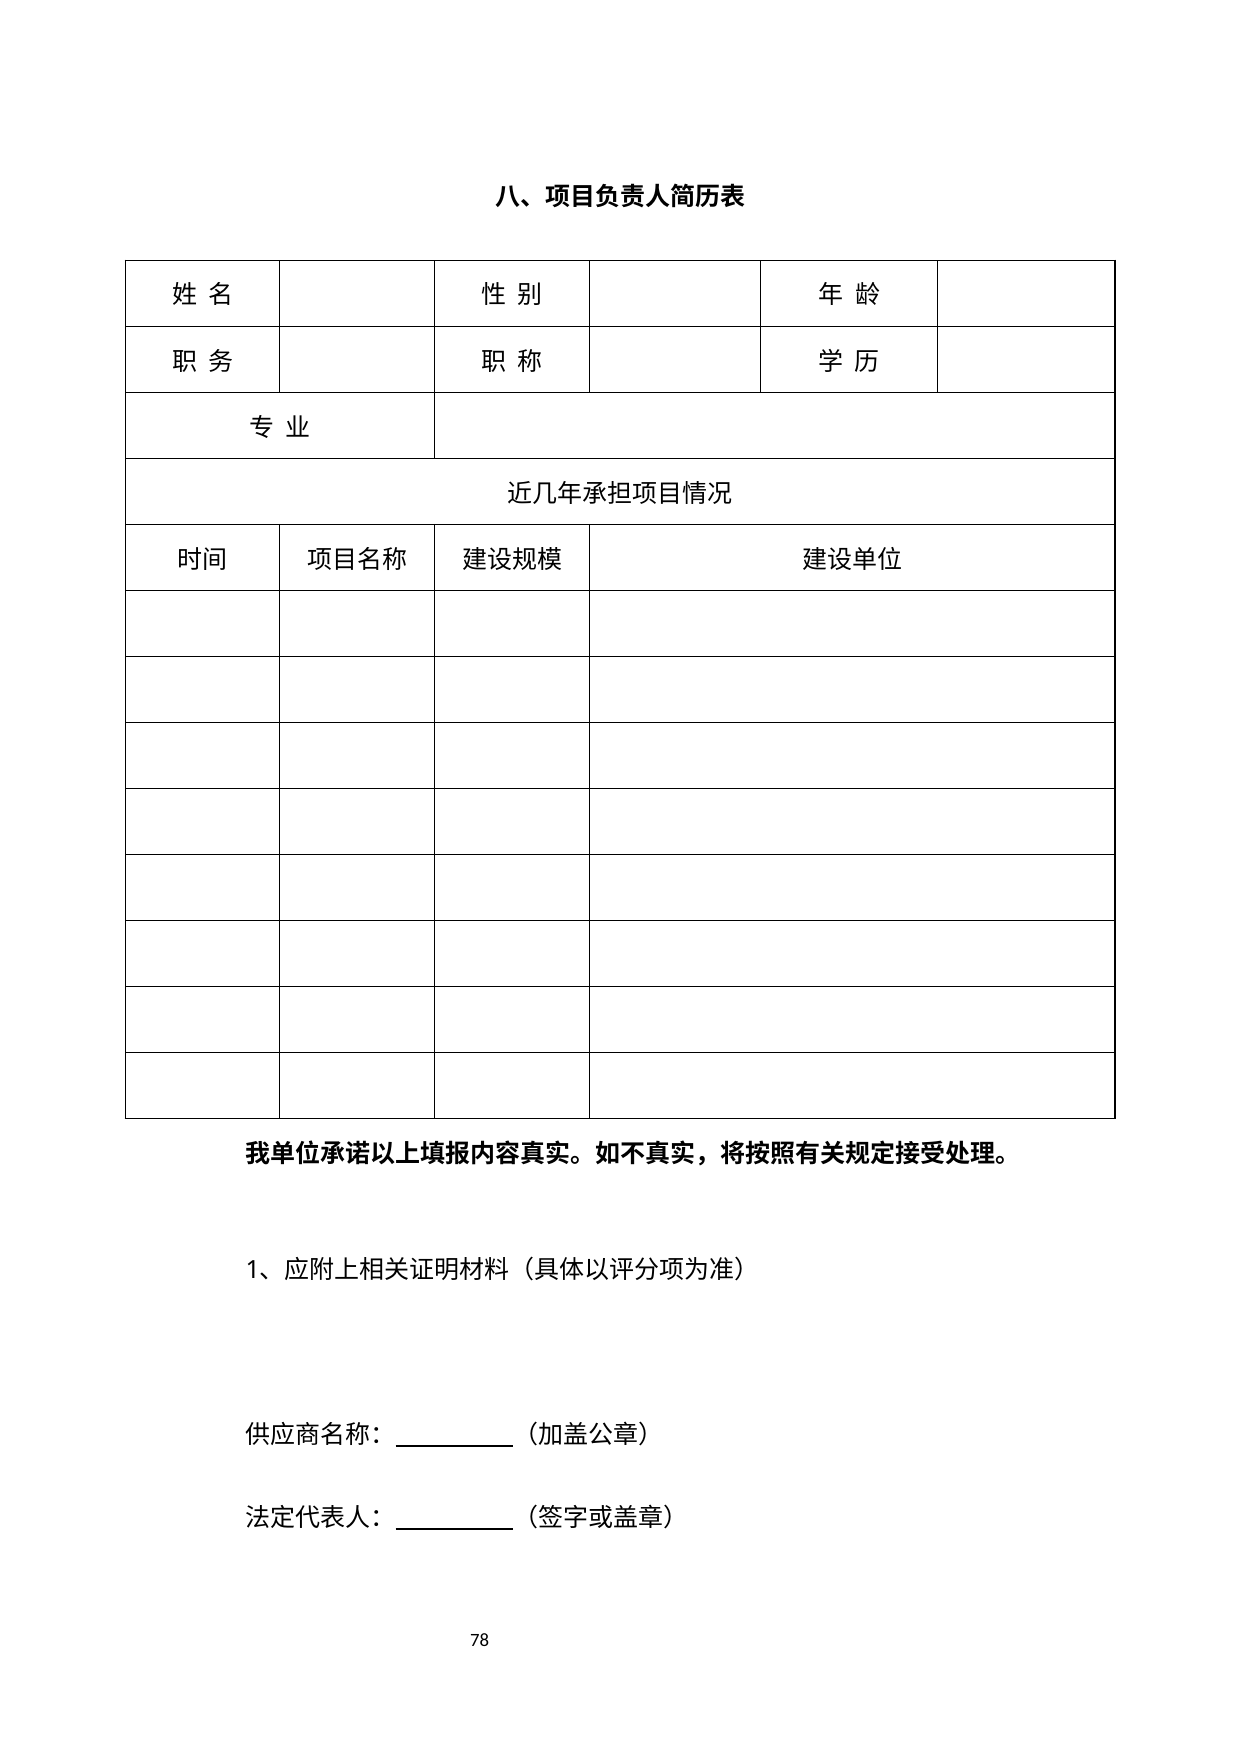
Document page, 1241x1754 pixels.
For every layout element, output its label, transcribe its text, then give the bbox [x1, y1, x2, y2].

table_cell [435, 723, 589, 788]
table_header [590, 261, 760, 326]
table_cell [435, 657, 589, 722]
table_cell [280, 591, 434, 656]
table_cell [126, 855, 279, 920]
table_cell [126, 1053, 279, 1118]
table_header 性 别 [435, 261, 589, 326]
table_cell [590, 921, 1114, 986]
table_cell [280, 1053, 434, 1118]
table_cell [280, 327, 434, 392]
table_cell 建设单位 [590, 525, 1114, 590]
table_cell 时间 [126, 525, 279, 590]
list 应附上相关证明材料（具体以评分项为准） [245, 1235, 1053, 1300]
text 供应商名称： （加盖公章） [245, 1400, 1053, 1465]
table_cell [280, 987, 434, 1052]
table_cell 近几年承担项目情况 [126, 459, 1114, 524]
table_cell 专 业 [126, 393, 434, 458]
table_cell [590, 591, 1114, 656]
table_cell [590, 657, 1114, 722]
text 我单位承诺以上填报内容真实。如不真实，将按照有关规定接受处理。 [245, 1119, 1053, 1184]
table_cell 学 历 [761, 327, 937, 392]
table_cell [280, 855, 434, 920]
table_cell [126, 657, 279, 722]
table_cell [590, 1053, 1114, 1118]
table_cell 职 务 [126, 327, 279, 392]
text 法定代表人： （签字或盖章） [245, 1483, 1053, 1548]
table_cell [938, 327, 1114, 392]
table_cell 项目名称 [280, 525, 434, 590]
table_cell [126, 723, 279, 788]
text 八、项目负责人简历表 [187, 162, 1053, 227]
table_cell [435, 789, 589, 854]
table_header 年 龄 [761, 261, 937, 326]
table_cell [280, 921, 434, 986]
table_cell [280, 723, 434, 788]
table_cell [590, 327, 760, 392]
table_cell [590, 789, 1114, 854]
table_header [280, 261, 434, 326]
table_cell [126, 591, 279, 656]
table_cell [126, 789, 279, 854]
table_cell [590, 723, 1114, 788]
table_cell [126, 921, 279, 986]
table_cell [590, 987, 1114, 1052]
table_cell [590, 855, 1114, 920]
table_header 姓 名 [126, 261, 279, 326]
table_cell [435, 855, 589, 920]
table_cell [126, 987, 279, 1052]
table_cell [280, 789, 434, 854]
table_cell [435, 987, 589, 1052]
table_cell [435, 393, 1114, 458]
table_cell [435, 921, 589, 986]
table_header [938, 261, 1114, 326]
table_cell 职 称 [435, 327, 589, 392]
table_cell [435, 591, 589, 656]
table_cell [280, 657, 434, 722]
table_cell [435, 1053, 589, 1118]
table_cell 建设规模 [435, 525, 589, 590]
